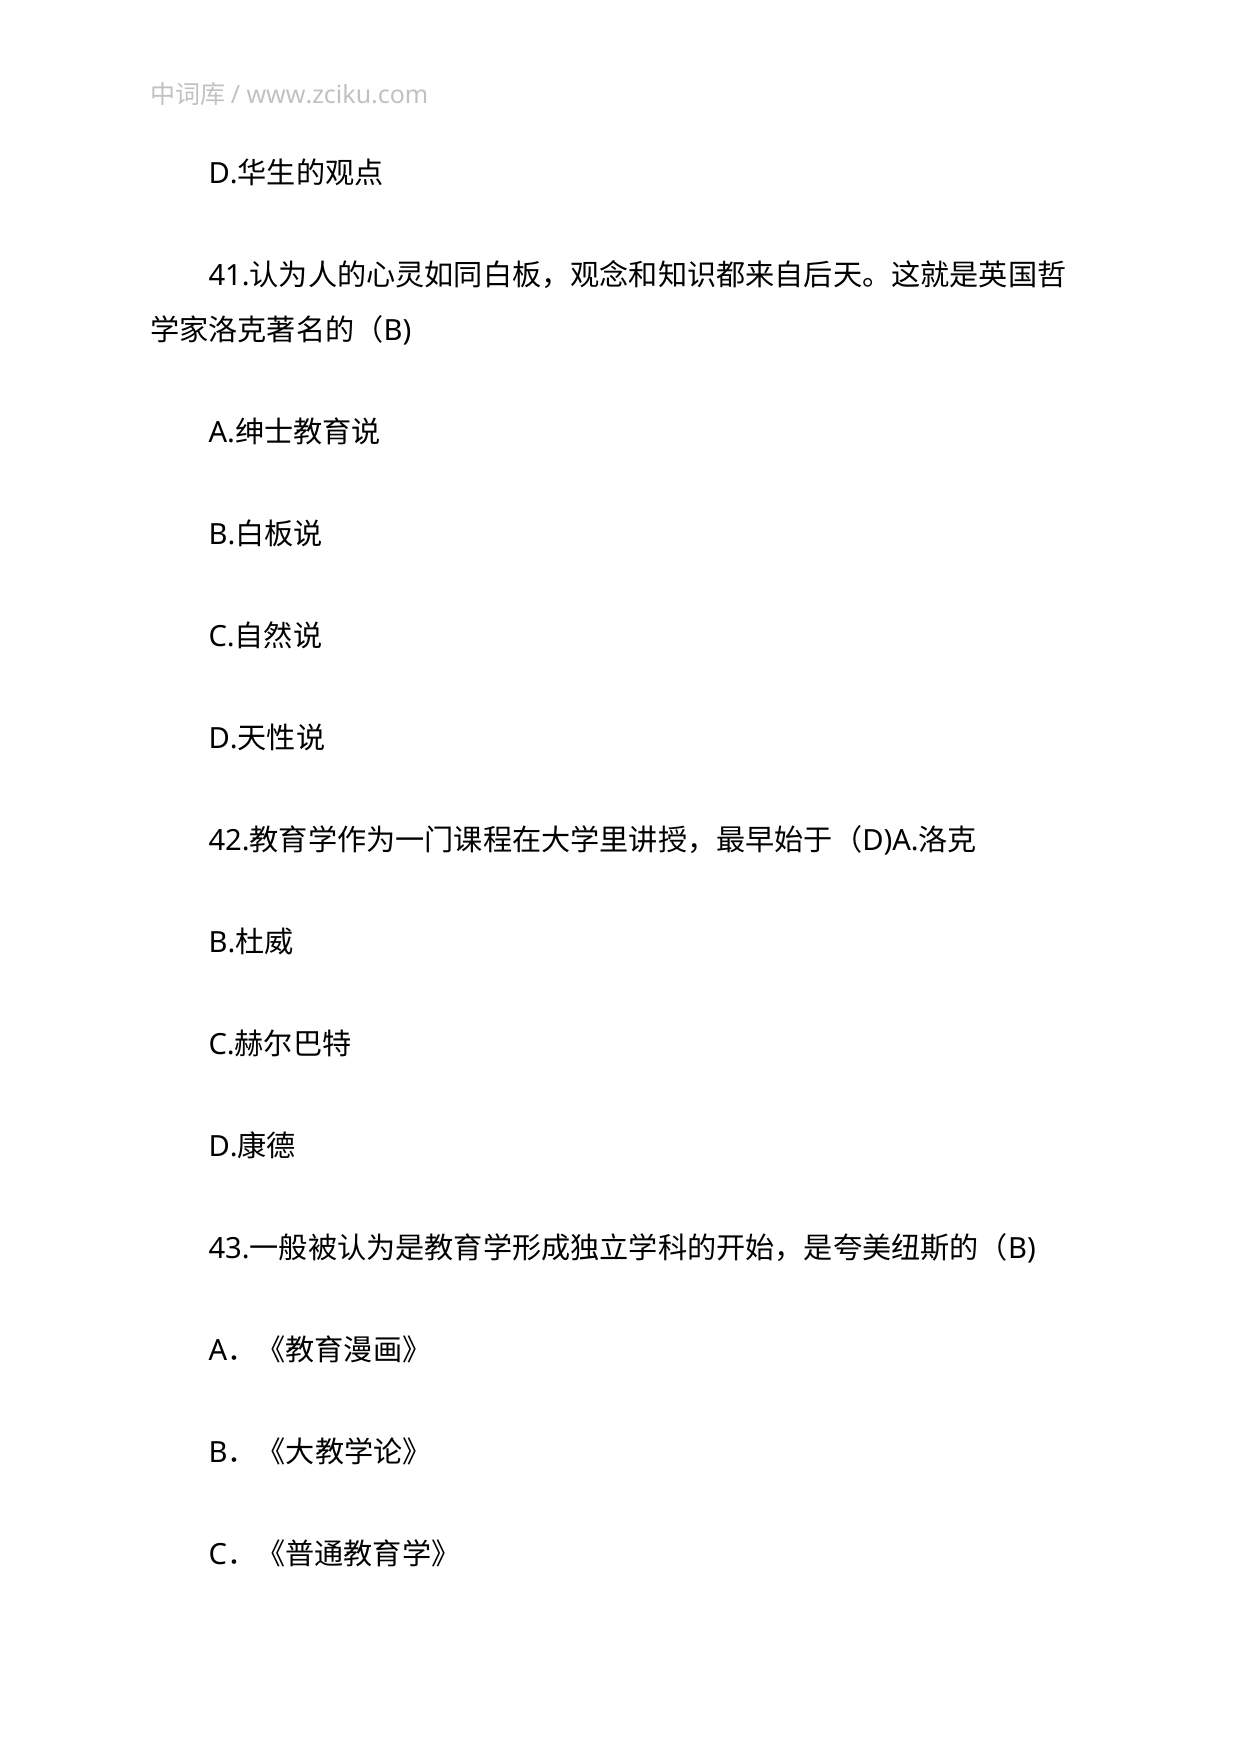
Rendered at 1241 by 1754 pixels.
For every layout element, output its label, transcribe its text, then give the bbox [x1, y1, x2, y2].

text 43.一般被认为是教育学形成独立学科的开始，是夸美纽斯的（B) [150, 1225, 1090, 1267]
text C．《普通教育学》 [150, 1531, 1090, 1573]
text B．《大教学论》 [150, 1429, 1090, 1471]
text D.康德 [150, 1123, 1090, 1165]
text D.华生的观点 [150, 150, 1090, 192]
text B.白板说 [150, 511, 1090, 553]
text A.绅士教育说 [150, 409, 1090, 451]
text A．《教育漫画》 [150, 1327, 1090, 1369]
text D.天性说 [150, 715, 1090, 757]
text B.杜威 [150, 919, 1090, 961]
text C.赫尔巴特 [150, 1021, 1090, 1063]
text 41.认为人的心灵如同白板，观念和知识都来自后天。这就是英国哲学家洛克著名的（B) [150, 252, 1090, 349]
text 42.教育学作为一门课程在大学里讲授，最早始于（D)A.洛克 [150, 817, 1090, 859]
text C.自然说 [150, 613, 1090, 655]
